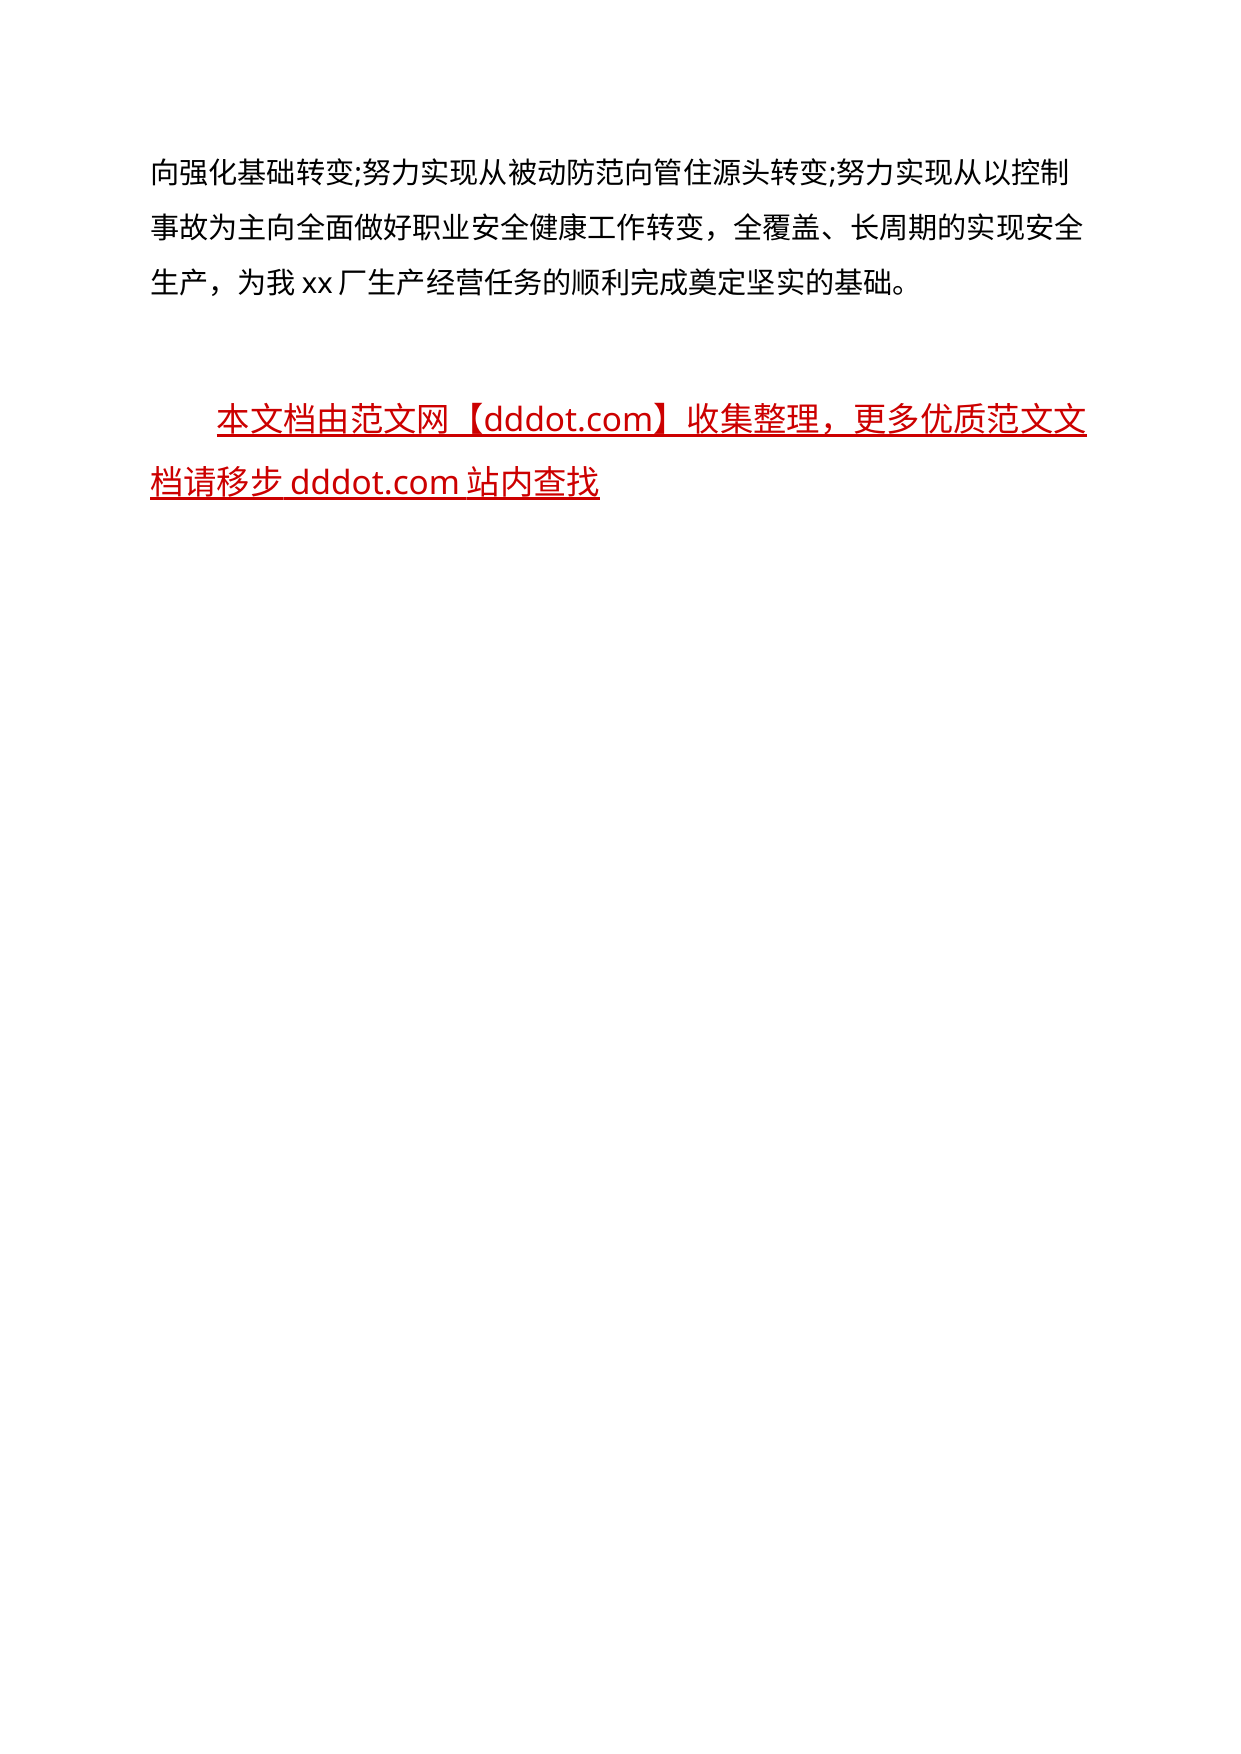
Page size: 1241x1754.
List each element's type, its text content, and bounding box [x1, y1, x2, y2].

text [150, 150, 1090, 302]
text 本文档由范文网【dddot.com】收集整理，更多优质范文文档请移步dddot.com站内查找 [150, 393, 1090, 504]
